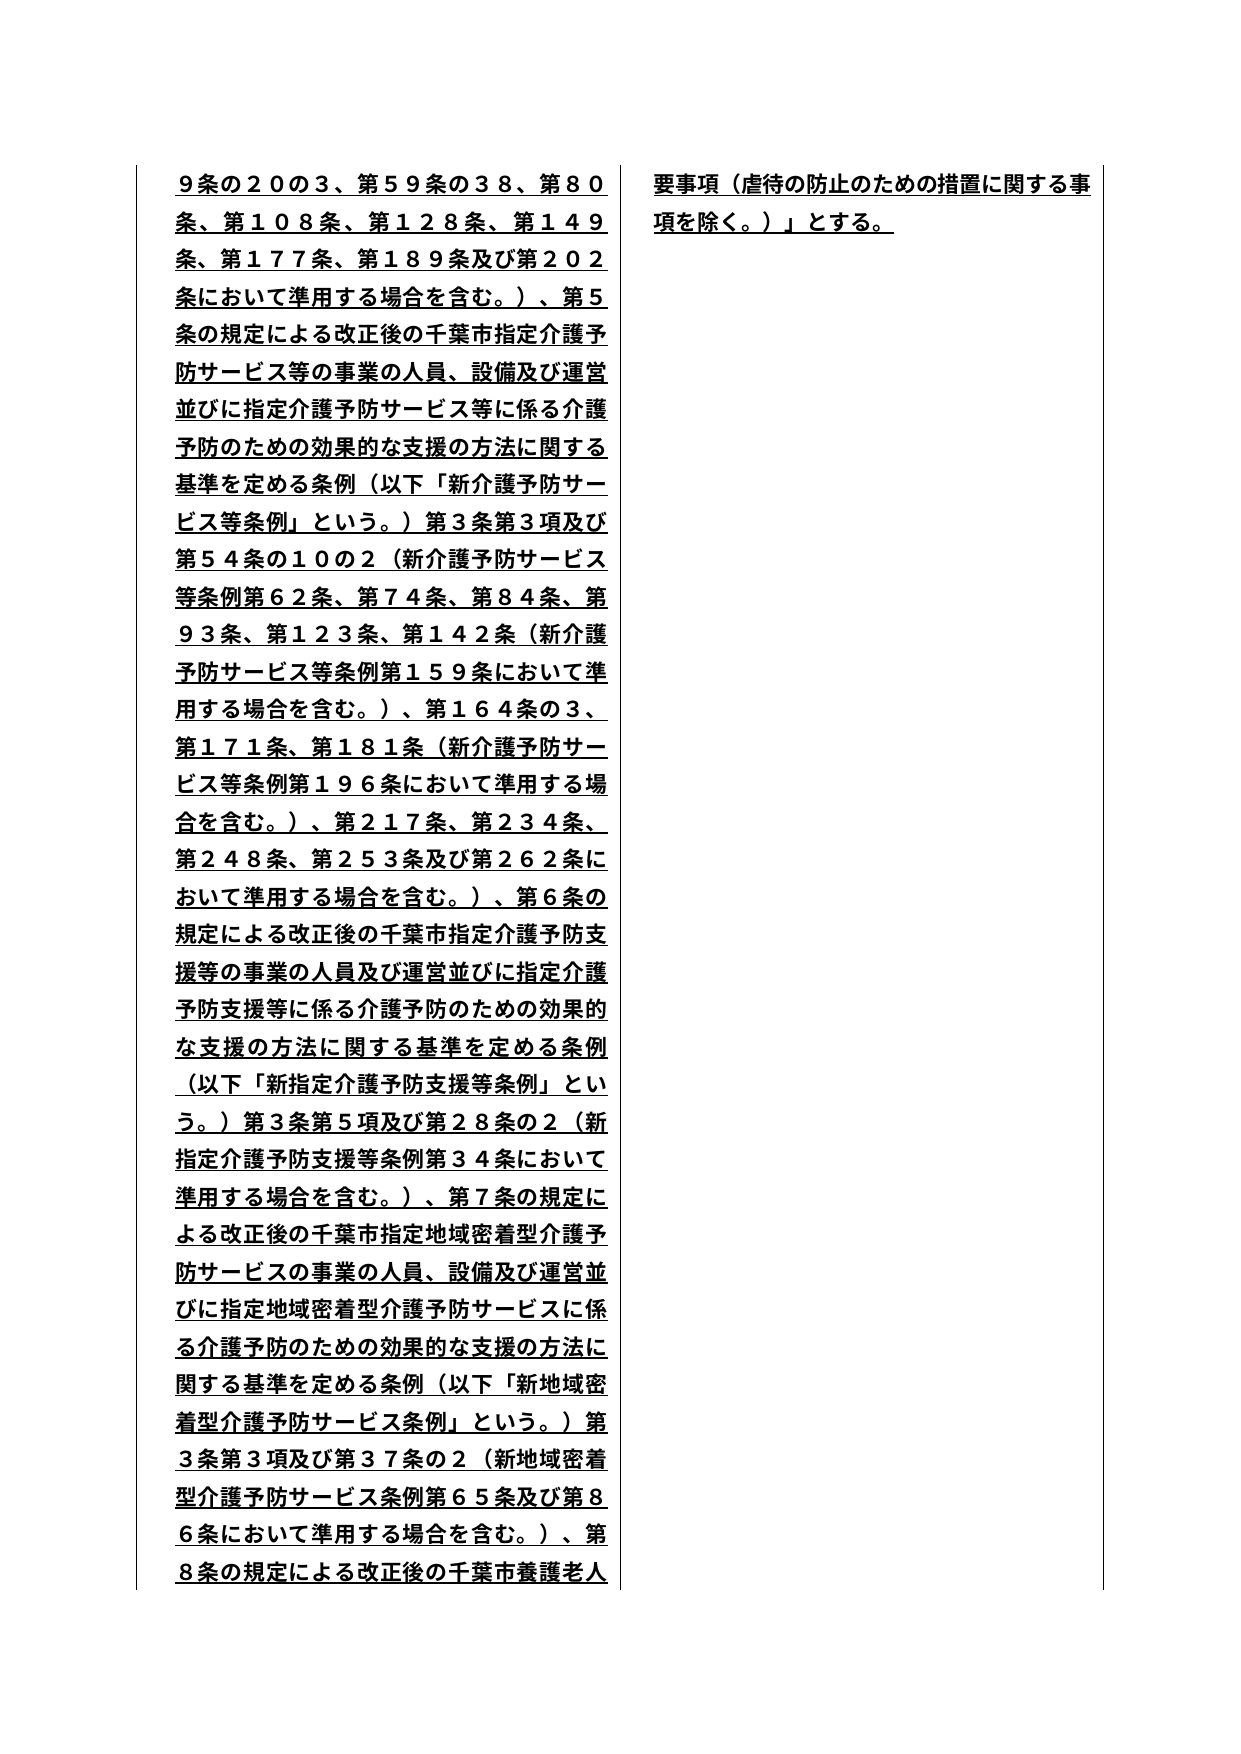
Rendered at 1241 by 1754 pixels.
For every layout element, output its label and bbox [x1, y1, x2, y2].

table_cell [137, 165, 620, 1589]
table_cell [621, 165, 1103, 1589]
